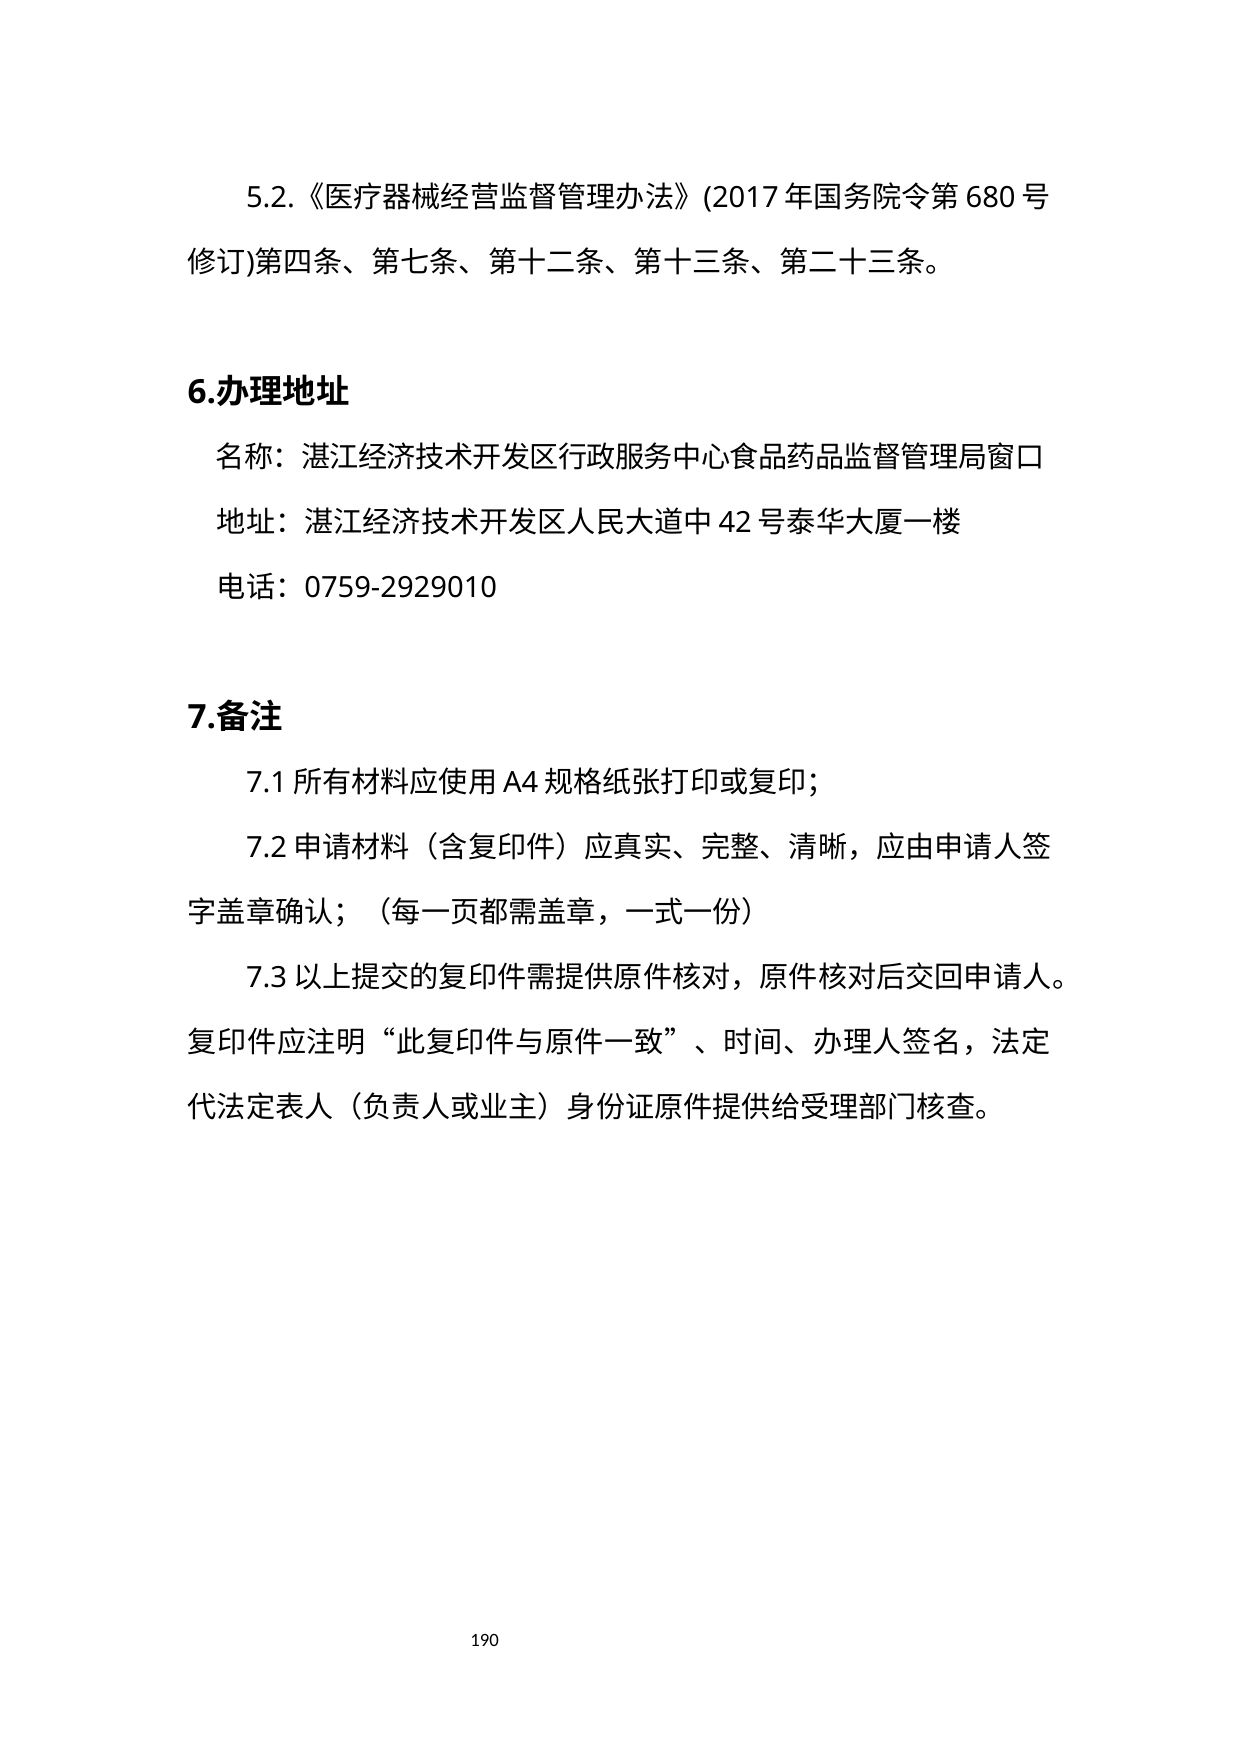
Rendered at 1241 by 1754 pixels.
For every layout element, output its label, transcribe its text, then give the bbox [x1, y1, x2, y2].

text 电话：0759-2929010 [187, 552, 1053, 617]
text 5.2.《医疗器械经营监督管理办法》(2017年国务院令第680号修订)第四条、第七条、第十二条、第十三条、第二十三条。 [187, 162, 1053, 292]
text 名称：湛江经济技术开发区行政服务中心食品药品监督管理局窗口 [187, 422, 1053, 487]
text 7.3以上提交的复印件需提供原件核对，原件核对后交回申请人。复印件应注明“此复印件与原件一致”、时间、办理人签名，法定代法定表人（负责人或业主）身份证原件提供给受理部门核查。 [187, 942, 1053, 1137]
text 7.备注 [187, 682, 1053, 747]
text 7.2申请材料（含复印件）应真实、完整、清晰，应由申请人签字盖章确认；（每一页都需盖章，一式一份） [187, 812, 1053, 942]
text 6.办理地址 [187, 357, 1053, 422]
text 7.1所有材料应使用A4规格纸张打印或复印； [187, 747, 1053, 812]
text 地址：湛江经济技术开发区人民大道中42号泰华大厦一楼 [187, 487, 1053, 552]
